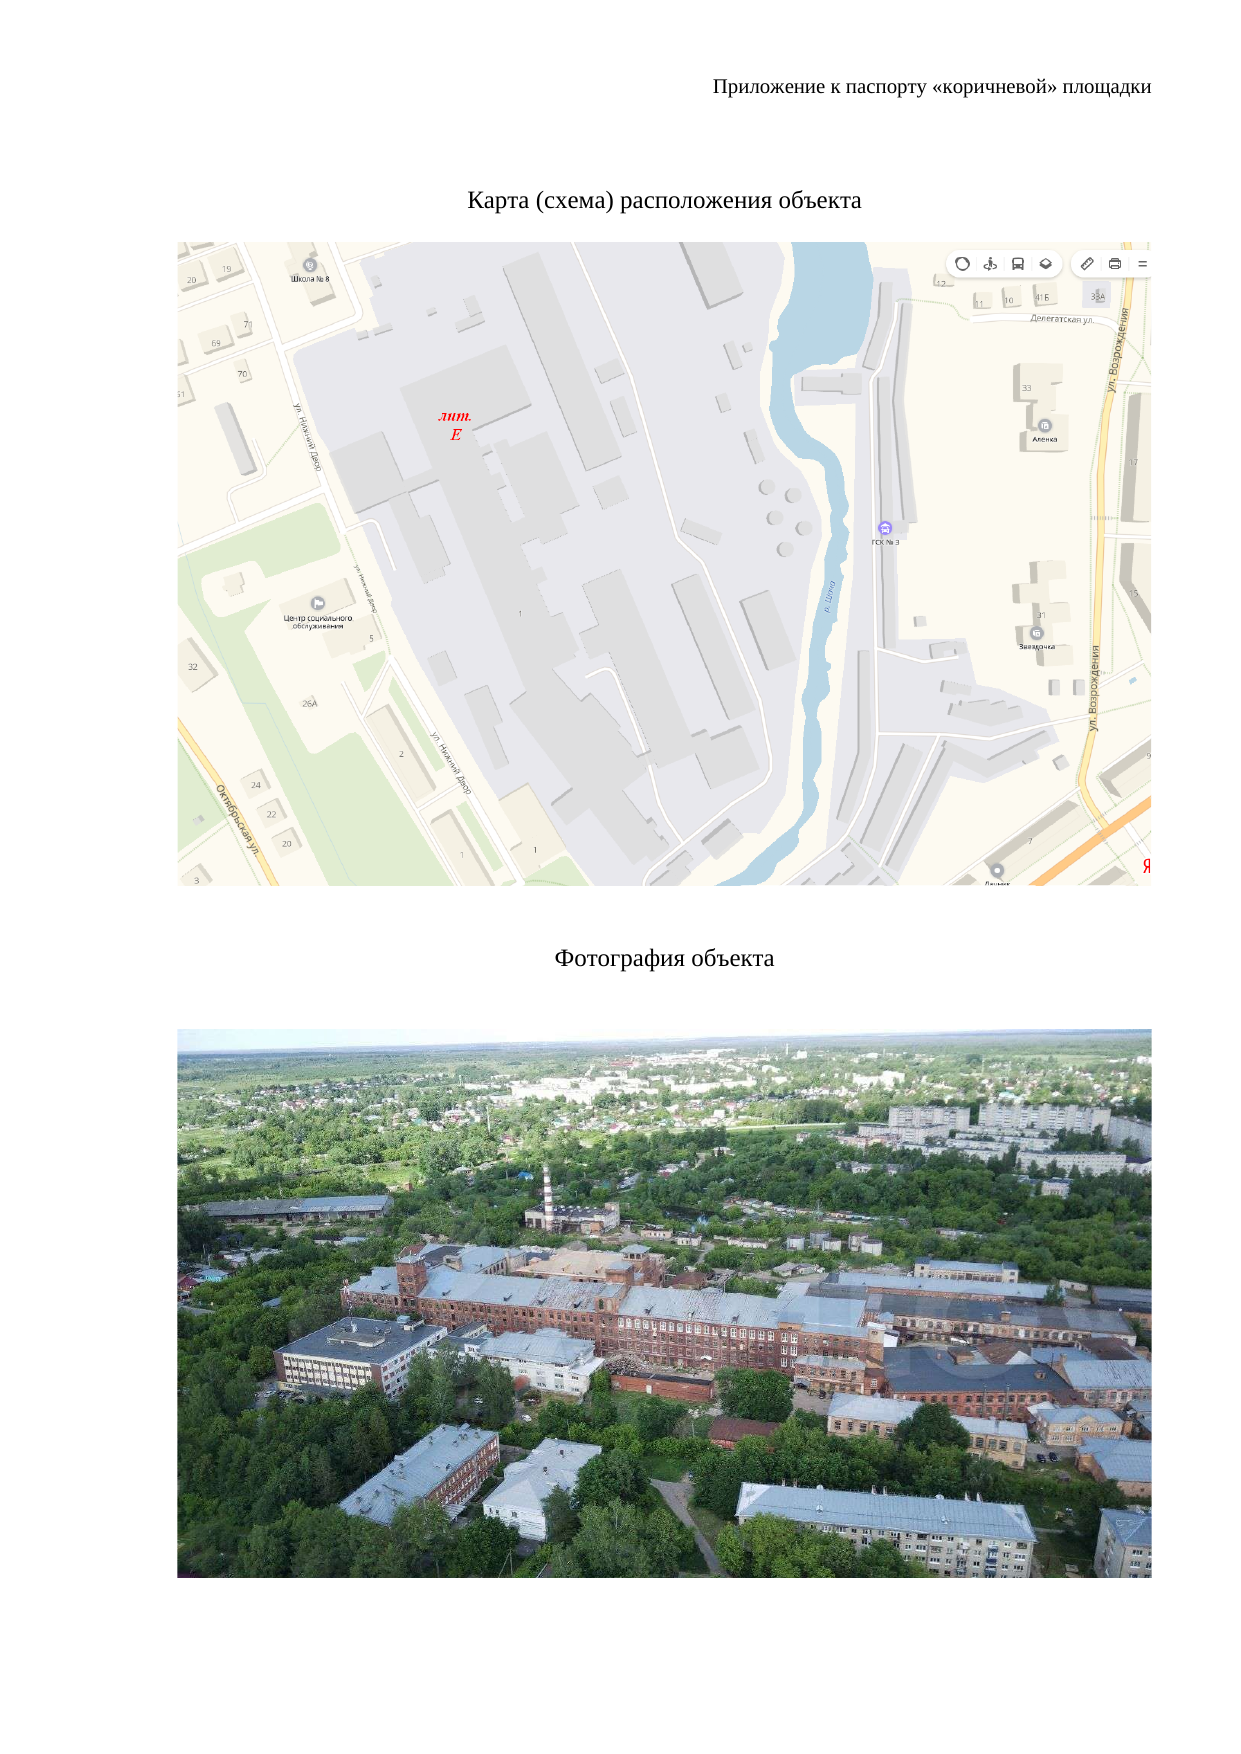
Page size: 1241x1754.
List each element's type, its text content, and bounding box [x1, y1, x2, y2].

picture [177, 242, 1152, 886]
text Приложение к паспорту «коричневой» площадки [177, 74, 1152, 98]
text Карта (схема) расположения объекта [177, 185, 1152, 214]
text Фотография объекта [177, 943, 1152, 972]
picture [177, 1029, 1152, 1578]
